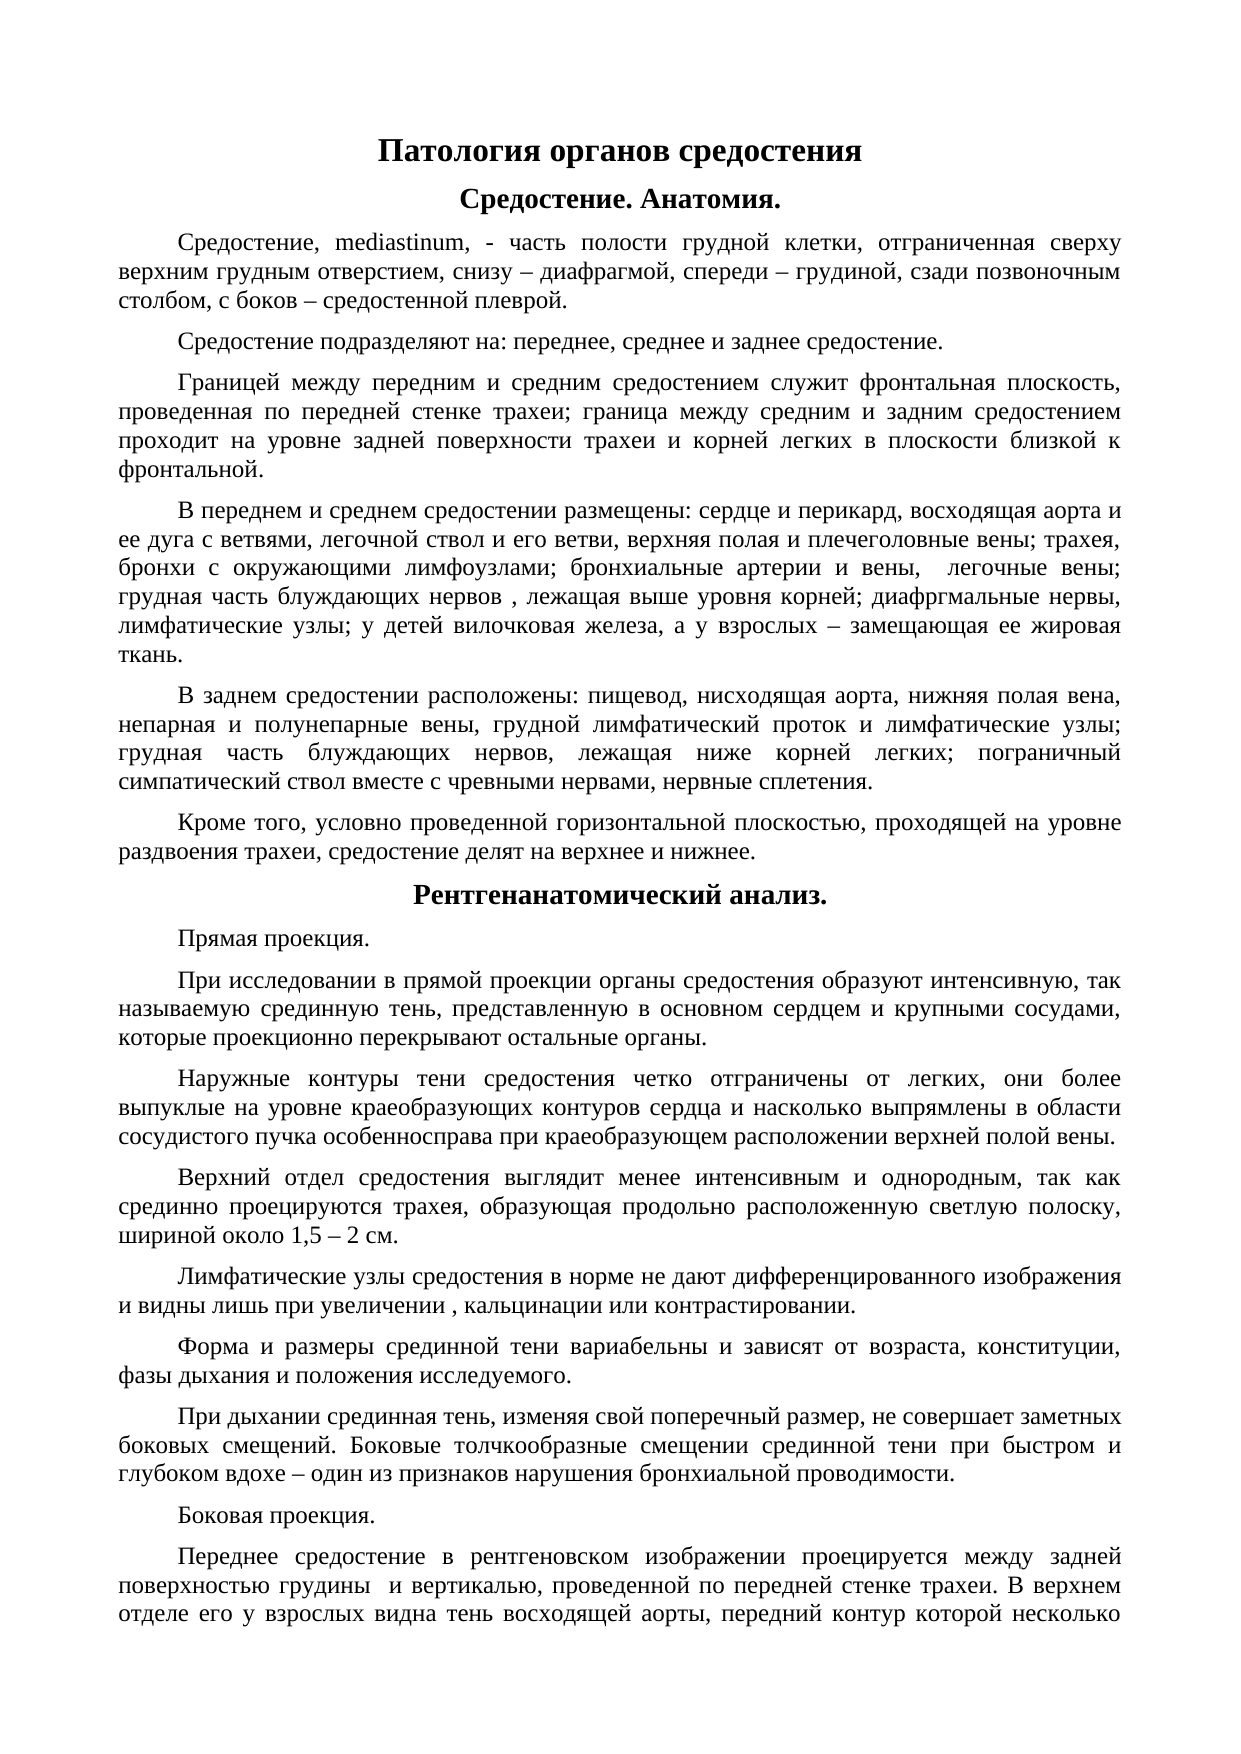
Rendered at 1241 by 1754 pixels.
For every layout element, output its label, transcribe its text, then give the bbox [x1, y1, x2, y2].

text Средостение, mediastinum, - часть полости грудной клетки, отграниченная сверху верхним грудным отверстием, снизу – диафрагмой, спереди – грудиной, сзади позвоночным столбом, с боков – средостенной плеврой. [118, 227, 1122, 314]
text Боковая проекция. [118, 1500, 1122, 1528]
text Прямая проекция. [118, 923, 1122, 952]
text Форма и размеры срединной тени вариабельны и зависят от возраста, конституции, фазы дыхания и положения исследуемого. [118, 1331, 1122, 1388]
text Кроме того, условно проведенной горизонтальной плоскостью, проходящей на уровне раздвоения трахеи, средостение делят на верхнее и нижнее. [118, 807, 1122, 865]
text Средостение. Анатомия. [118, 181, 1122, 215]
text В переднем и среднем средостении размещены: сердце и перикард, восходящая аорта и ее дуга с ветвями, легочной ствол и его ветви, верхняя полая и плечеголовные вены; трахея, бронхи с окружающими лимфоузлами; бронхиальные артерии и вены, легочные вены; грудная часть блуждающих нервов , лежащая выше уровня корней; диафргмальные нервы, лимфатические узлы; у детей вилочковая железа, а у взрослых – замещающая ее жировая ткань. [118, 495, 1122, 667]
text Наружные контуры тени средостения четко отграничены от легких, они более выпуклые на уровне краеобразующих контуров сердца и насколько выпрямлены в области сосудистого пучка особенносправа при краеобразующем расположении верхней полой вены. [118, 1063, 1122, 1150]
text Верхний отдел средостения выглядит менее интенсивным и однородным, так как срединно проецируются трахея, образующая продольно расположенную светлую полоску, шириной около 1,5 – 2 см. [118, 1162, 1122, 1248]
text При исследовании в прямой проекции органы средостения образуют интенсивную, так называемую срединную тень, представленную в основном сердцем и крупными сосудами, которые проекционно перекрывают остальные органы. [118, 965, 1122, 1051]
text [118, 1541, 1122, 1627]
text Лимфатические узлы средостения в норме не дают дифференцированного изображения и видны лишь при увеличении , кальцинации или контрастировании. [118, 1261, 1122, 1318]
text В заднем средостении расположены: пищевод, нисходящая аорта, нижняя полая вена, непарная и полунепарные вены, грудной лимфатический проток и лимфатические узлы; грудная часть блуждающих нервов, лежащая ниже корней легких; пограничный симпатический ствол вместе с чревными нервами, нервные сплетения. [118, 680, 1122, 795]
text Границей между передним и средним средостением служит фронтальная плоскость, проведенная по передней стенке трахеи; граница между средним и задним средостением проходит на уровне задней поверхности трахеи и корней легких в плоскости близкой к фронтальной. [118, 367, 1122, 482]
text Патология органов средостения [118, 131, 1122, 169]
text Средостение подразделяют на: переднее, среднее и заднее средостение. [118, 326, 1122, 355]
text Рентгенанатомический анализ. [118, 877, 1122, 911]
text При дыхании срединная тень, изменяя свой поперечный размер, не совершает заметных боковых смещений. Боковые толчкообразные смещении срединной тени при быстром и глубоком вдохе – один из признаков нарушения бронхиальной проводимости. [118, 1401, 1122, 1487]
